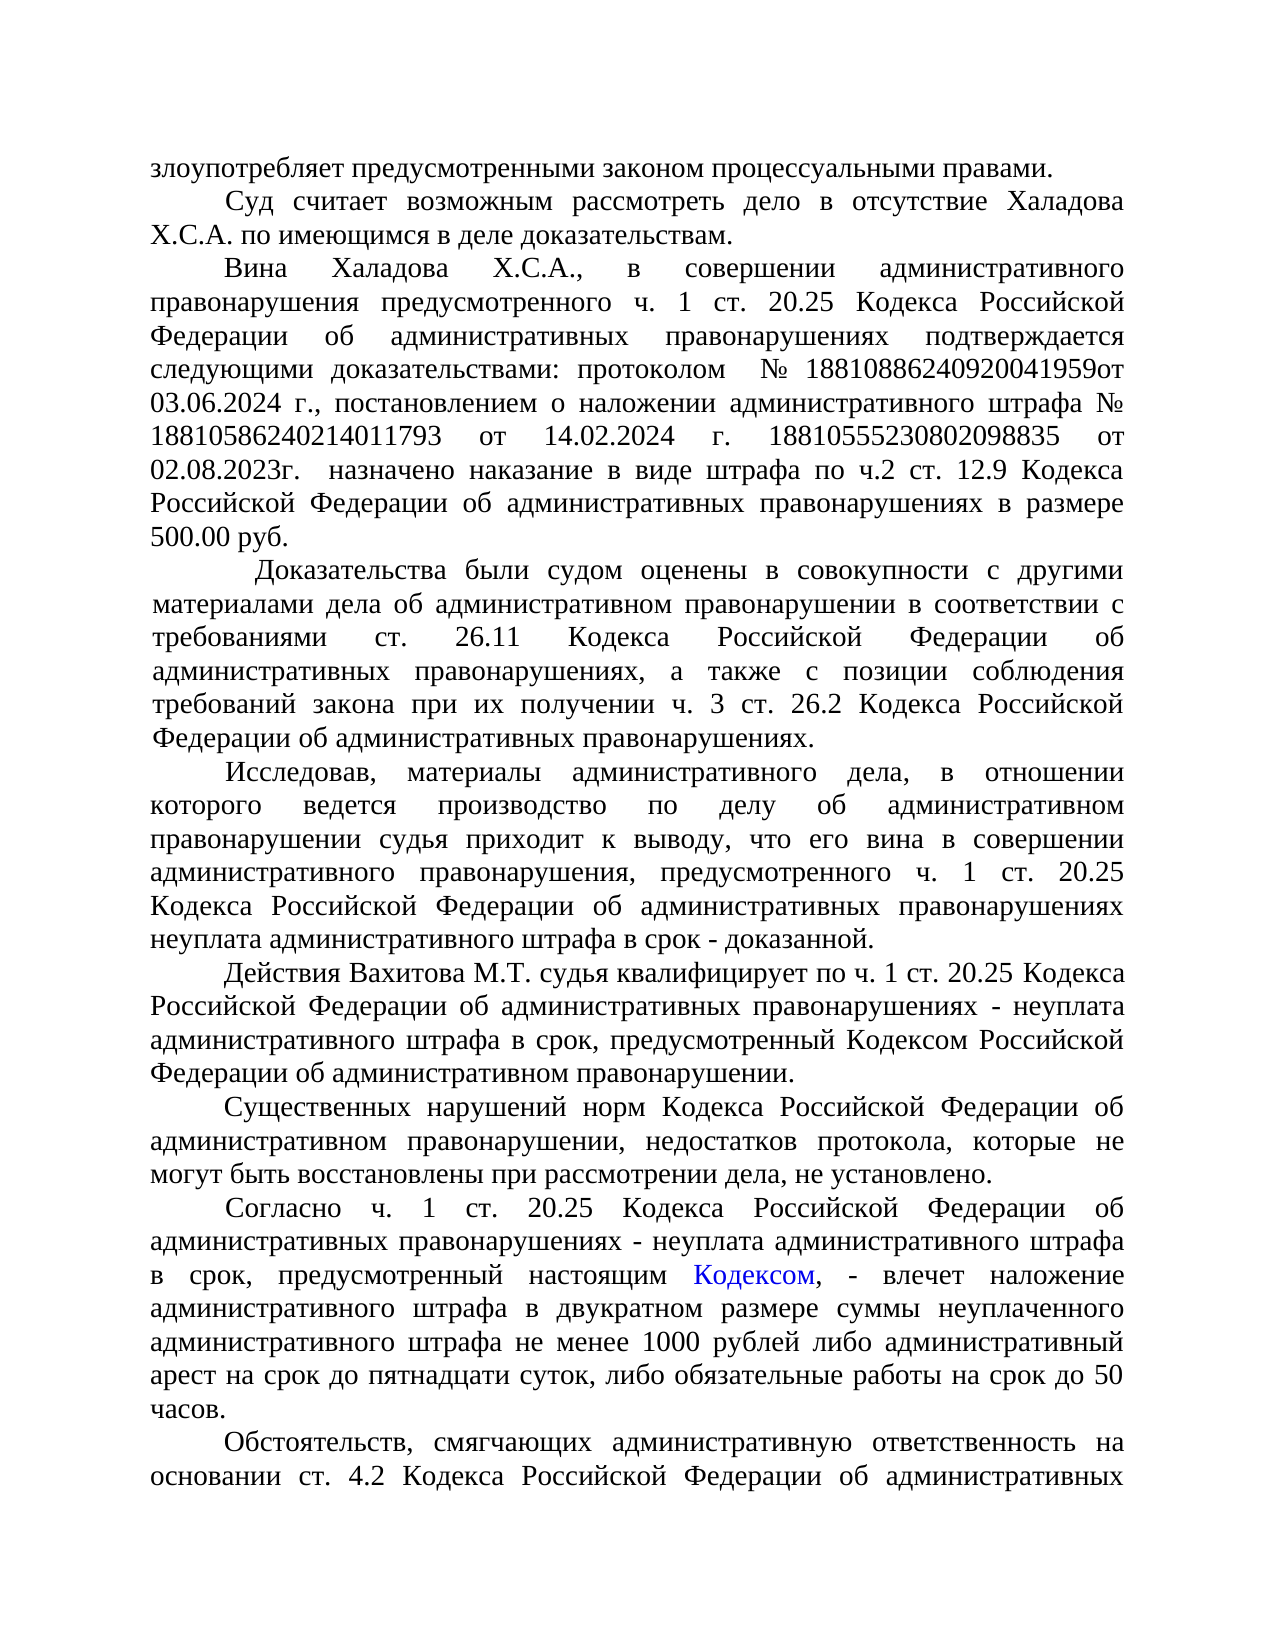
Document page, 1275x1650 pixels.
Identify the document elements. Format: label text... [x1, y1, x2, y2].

text Действия Вахитова М.Т. судья квалифицирует по ч. 1 ст. 20.25 Кодекса Российской Федерации об административных правонарушениях - неуплата административного штрафа в срок, предусмотренный Кодексом Российской Федерации об административном правонарушении. [150, 955, 1125, 1089]
text Исследовав, материалы административного дела, в отношении которого ведется производство по делу об административном правонарушении судья приходит к выводу, что его вина в совершении административного правонарушения, предусмотренного ч. 1 ст. 20.25 Кодекса Российской Федерации об административных правонарушениях неуплата административного штрафа в срок - доказанной. [150, 754, 1125, 955]
text Вина Халадова Х.С.А., в совершении административного правонарушения предусмотренного ч. 1 ст. 20.25 Кодекса Российской Федерации об административных правонарушениях подтверждается следующими доказательствами: протоколом № 18810886240920041959от 03.06.2024 г., постановлением о наложении административного штрафа № 18810586240214011793 от 14.02.2024 г. 18810555230802098835 от 02.08.2023г. назначено наказание в виде штрафа по ч.2 ст. 12.9 Кодекса Российской Федерации об административных правонарушениях в размере 500.00 руб. [150, 251, 1125, 552]
text Доказательства были судом оценены в совокупности с другими материалами дела об административном правонарушении в соответствии с требованиями ст. 26.11 Кодекса Российской Федерации об административных правонарушениях, а также с позиции соблюдения требований закона при их получении ч. 3 ст. 26.2 Кодекса Российской Федерации об административных правонарушениях. [152, 552, 1125, 754]
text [150, 150, 1125, 183]
text Суд считает возможным рассмотреть дело в отсутствие Халадова Х.С.А. по имеющимся в деле доказательствам. [150, 183, 1125, 251]
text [150, 1424, 1125, 1492]
text Существенных нарушений норм Кодекса Российской Федерации об административном правонарушении, недостатков протокола, которые не могут быть восстановлены при рассмотрении дела, не установлено. [150, 1089, 1125, 1190]
text Согласно ч. 1 ст. 20.25 Кодекса Российской Федерации об административных правонарушениях - неуплата административного штрафа в срок, предусмотренный настоящим Кодексом, - влечет наложение административного штрафа в двукратном размере суммы неуплаченного административного штрафа не менее 1000 рублей либо административный арест на срок до пятнадцати суток, либо обязательные работы на срок до 50 часов. [150, 1190, 1125, 1424]
